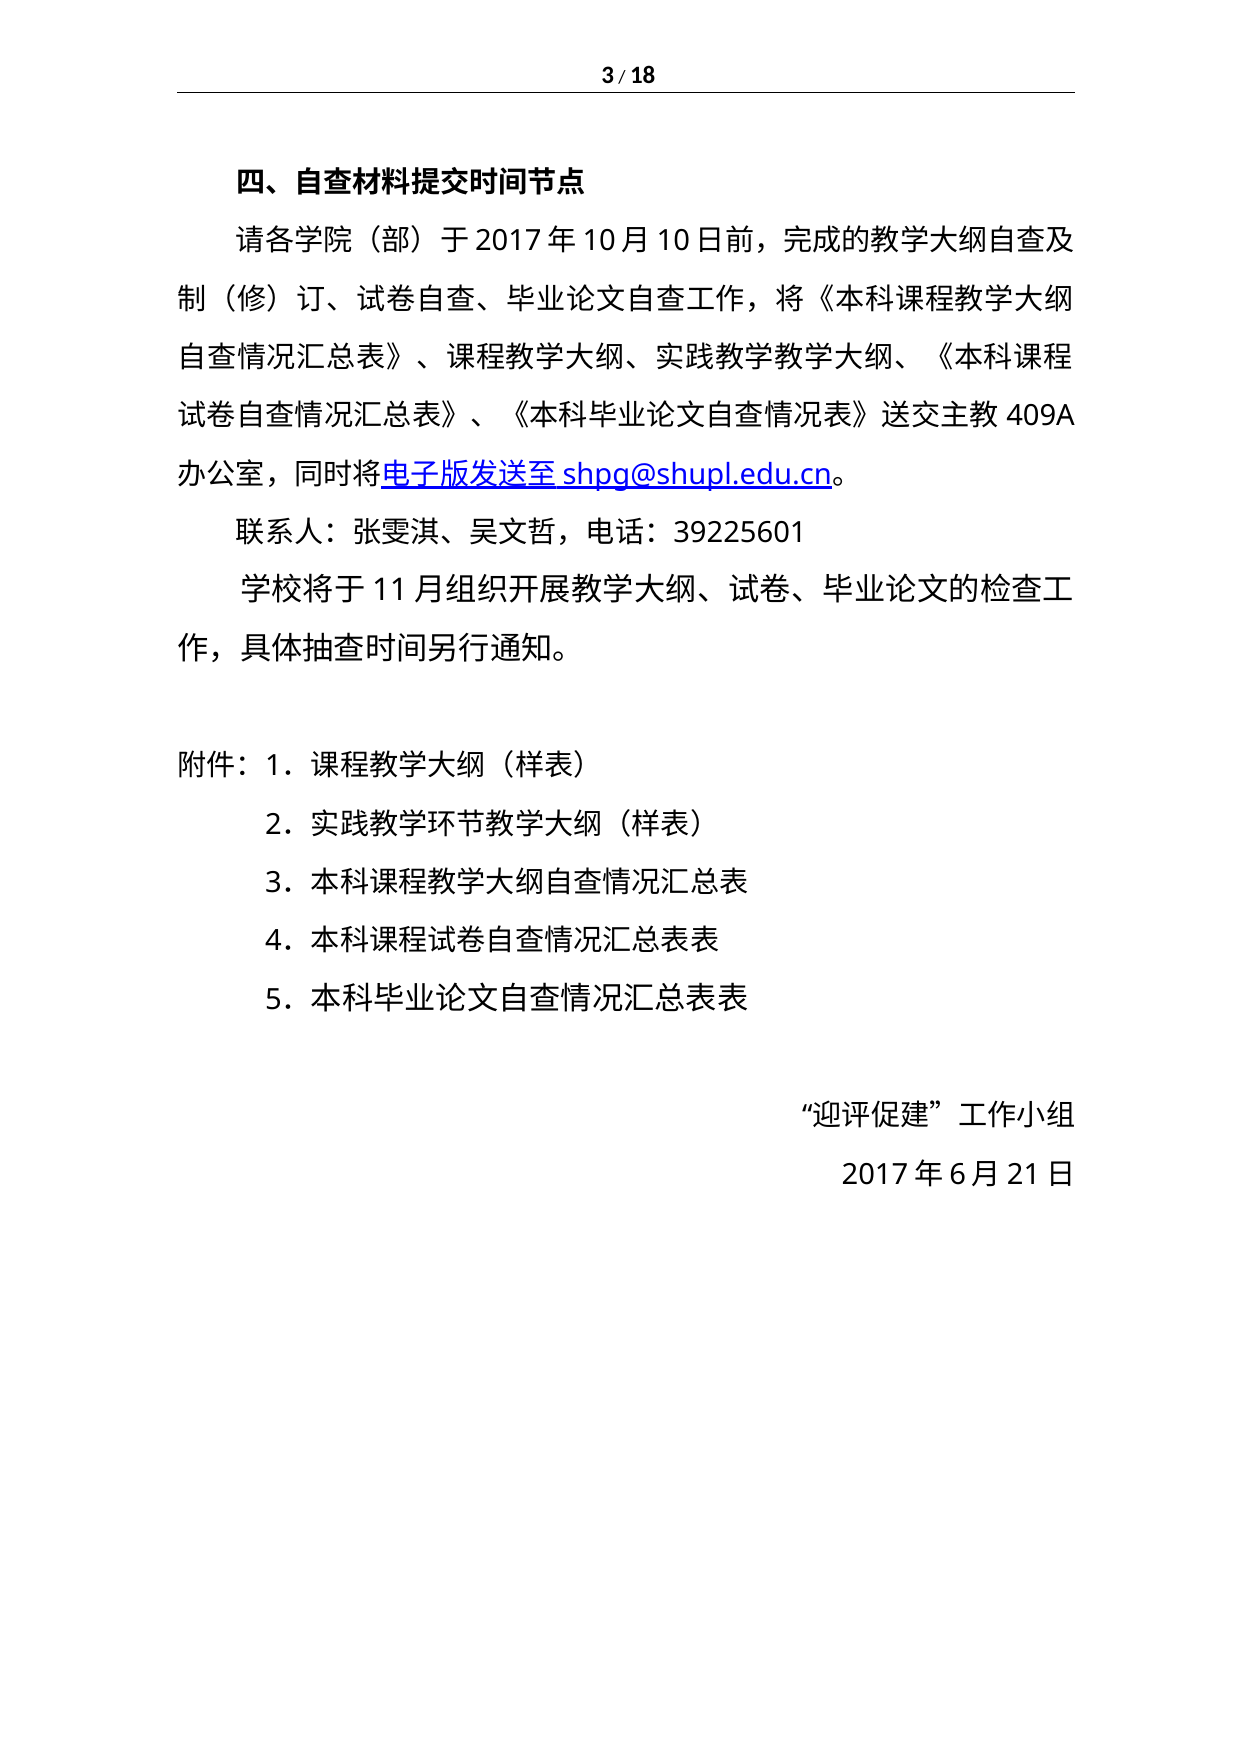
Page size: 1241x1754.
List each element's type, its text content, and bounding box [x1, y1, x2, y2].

text 3．本科课程教学大纲自查情况汇总表 [177, 846, 1075, 904]
text “迎评促建”工作小组 [177, 1079, 1075, 1137]
text 四、自查材料提交时间节点 [177, 146, 1075, 204]
text 4．本科课程试卷自查情况汇总表表 [177, 904, 1075, 962]
text 学校将于11月组织开展教学大纲、试卷、毕业论文的检查工作，具体抽查时间另行通知。 [177, 554, 1075, 671]
text 2．实践教学环节教学大纲（样表） [177, 787, 1075, 846]
text 5．本科毕业论文自查情况汇总表表 [177, 962, 1075, 1021]
text 2017年6月21日 [177, 1137, 1075, 1196]
text 附件：1．课程教学大纲（样表） [177, 729, 1075, 787]
text 请各学院（部）于2017年10月10日前，完成的教学大纲自查及制（修）订、试卷自查、毕业论文自查工作，将《本科课程教学大纲自查情况汇总表》、课程教学大纲、实践教学教学大纲、《本科课程试卷自查情况汇总表》、《本科毕业论文自查情况表》送交主教409A办公室，同时将电子版发送至shpg@shupl.edu.cn。 [177, 204, 1075, 496]
text 联系人：张雯淇、吴文哲，电话：39225601 [177, 496, 1075, 554]
